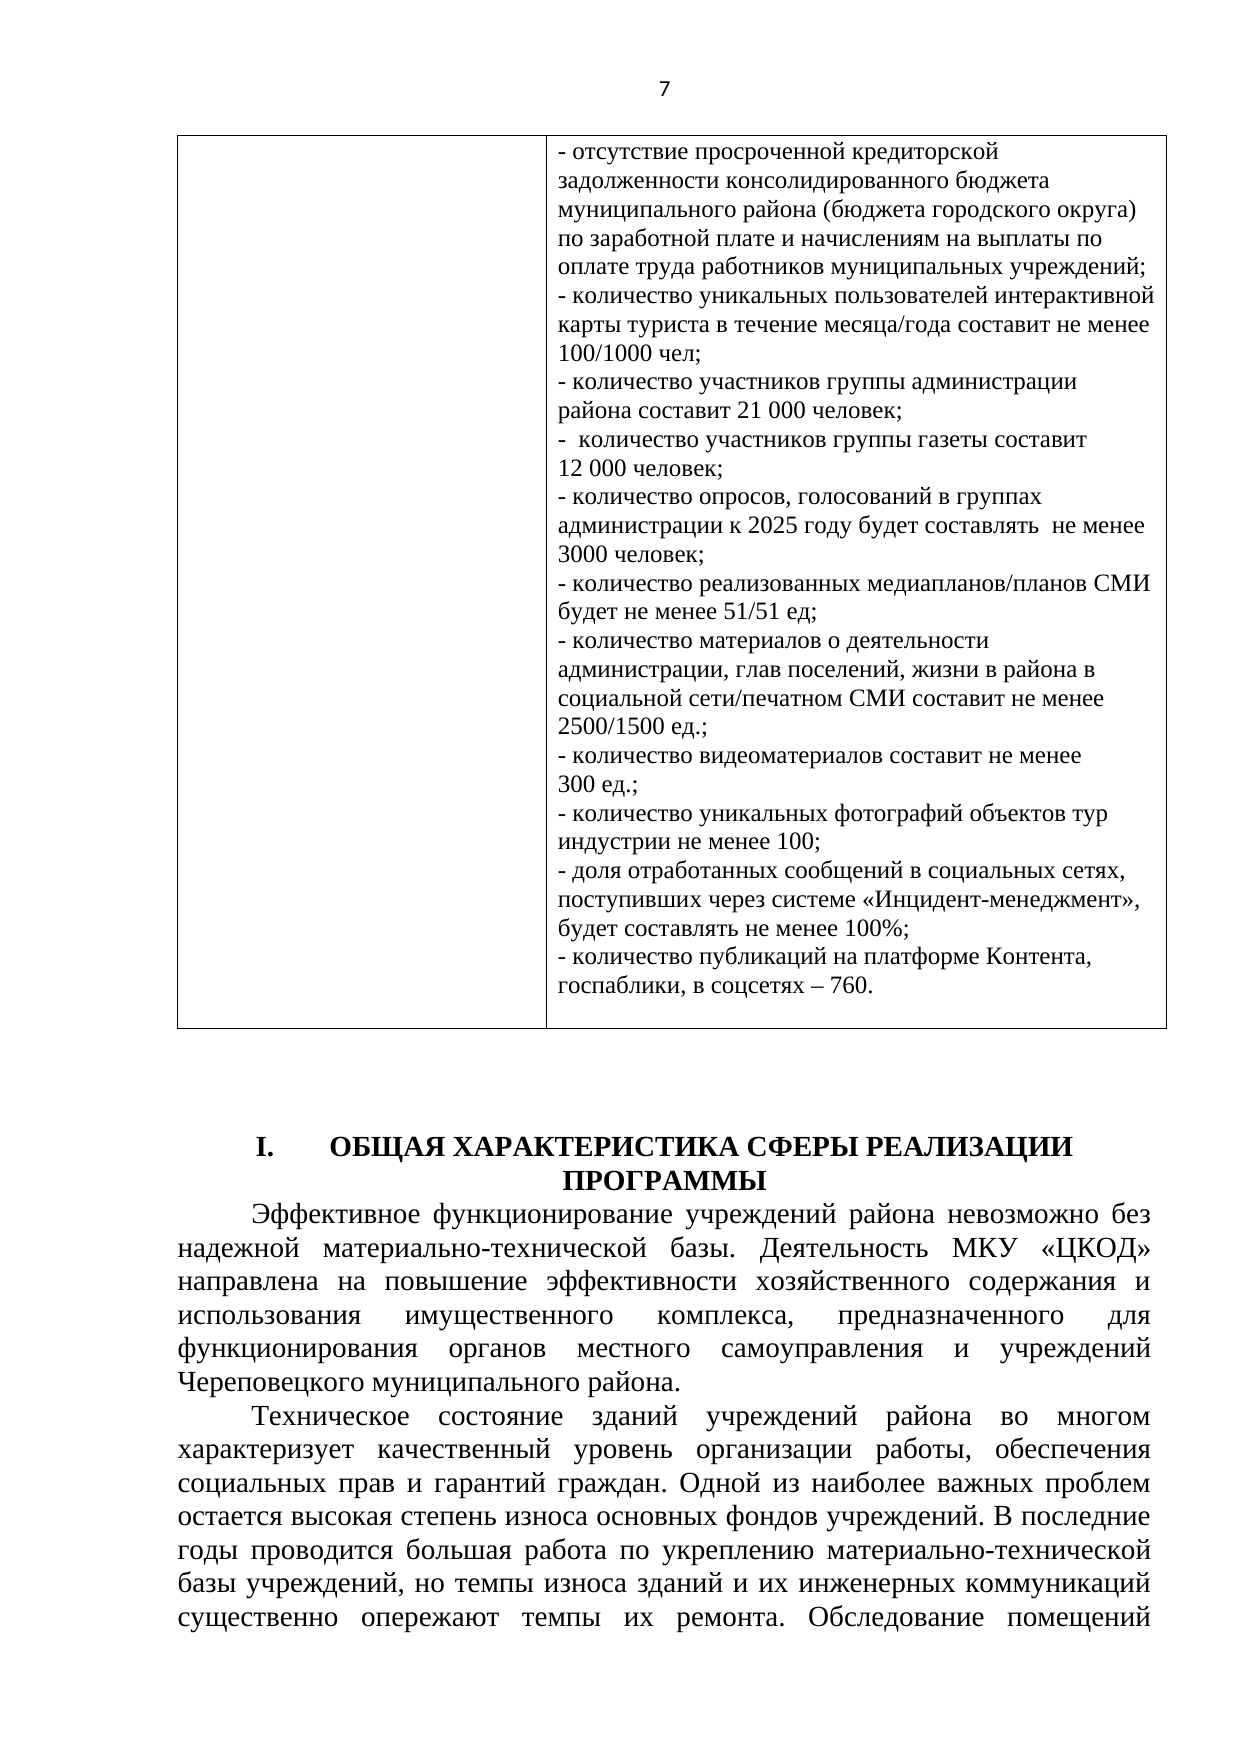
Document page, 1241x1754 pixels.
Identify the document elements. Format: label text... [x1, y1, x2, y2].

text Эффективное функционирование учреждений района невозможно без надежной материально-технической базы. Деятельность МКУ «ЦКОД» направлена на повышение эффективности хозяйственного содержания и использования имущественного комплекса, предназначенного для функционирования органов местного самоуправления и учреждений Череповецкого муниципального района. [177, 1196, 1152, 1398]
list ОБЩАЯ ХАРАКТЕРИСТИКА СФЕРЫ РЕАЛИЗАЦИИ ПРОГРАММЫ [177, 1129, 1152, 1196]
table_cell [178, 136, 546, 1028]
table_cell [547, 136, 1166, 1028]
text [177, 1398, 1152, 1632]
